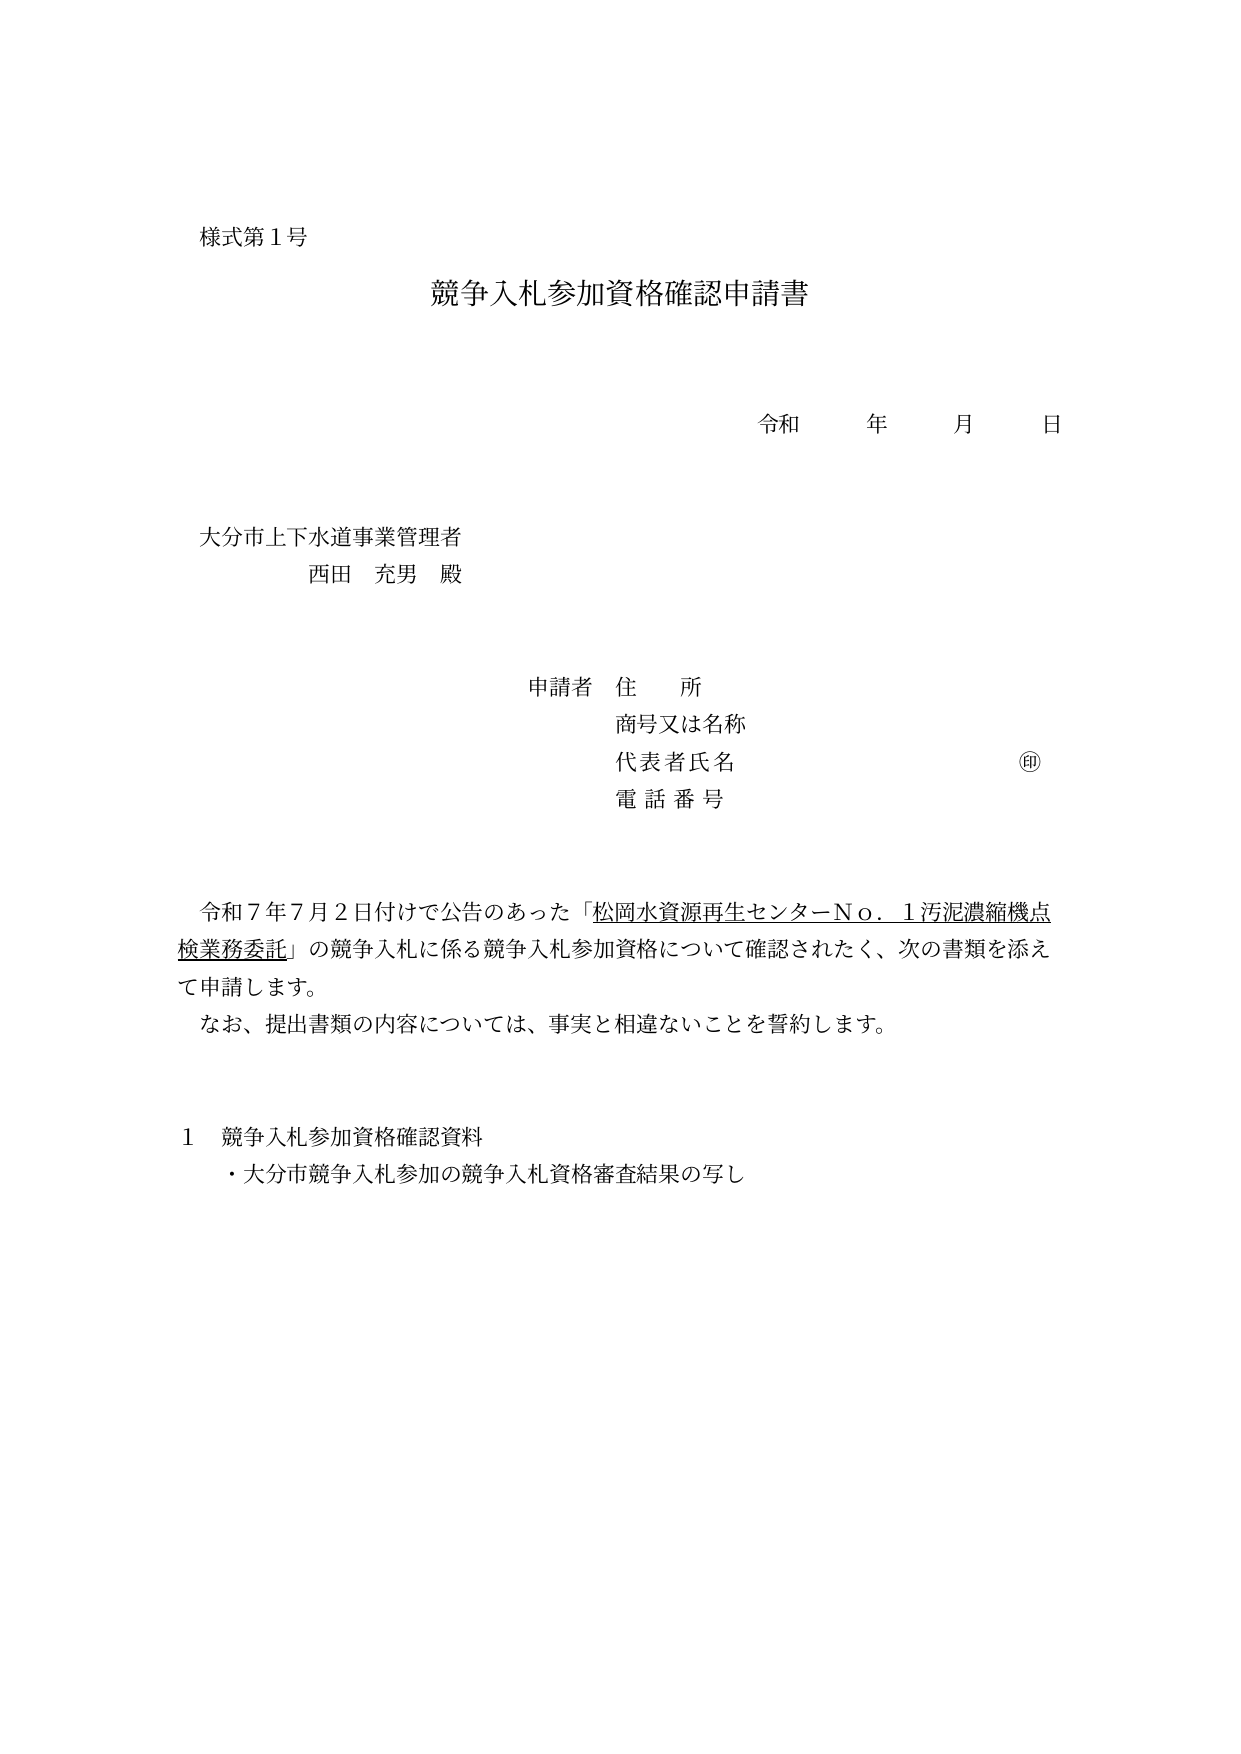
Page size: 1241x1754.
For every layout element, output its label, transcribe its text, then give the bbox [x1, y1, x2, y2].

text 西田 充男 殿 [177, 554, 1063, 592]
text 大分市上下水道事業管理者 [177, 517, 1063, 554]
text １ 競争入札参加資格確認資料 [177, 1117, 1063, 1154]
text なお、提出書類の内容については、事実と相違ないことを誓約します。 [177, 1004, 1063, 1042]
text 代表者氏名 ㊞ [177, 742, 1063, 779]
text 申請者 住所 [177, 667, 1063, 704]
text ・大分市競争入札参加の競争入札資格審査結果の写し [177, 1154, 1063, 1192]
text 商号又は名称 [177, 704, 1063, 742]
text 競争入札参加資格確認申請書 [177, 254, 1063, 329]
text 電話番号 [177, 779, 1063, 817]
text 様式第１号 [177, 217, 1063, 254]
text 令和 年 月 日 [177, 404, 1063, 442]
text 令和７年７月２日付けで公告のあった「松岡水資源再生センターＮｏ．１汚泥濃縮機点検業務委託」の競争入札に係る競争入札参加資格について確認されたく、次の書類を添えて申請します。 [177, 892, 1063, 1004]
